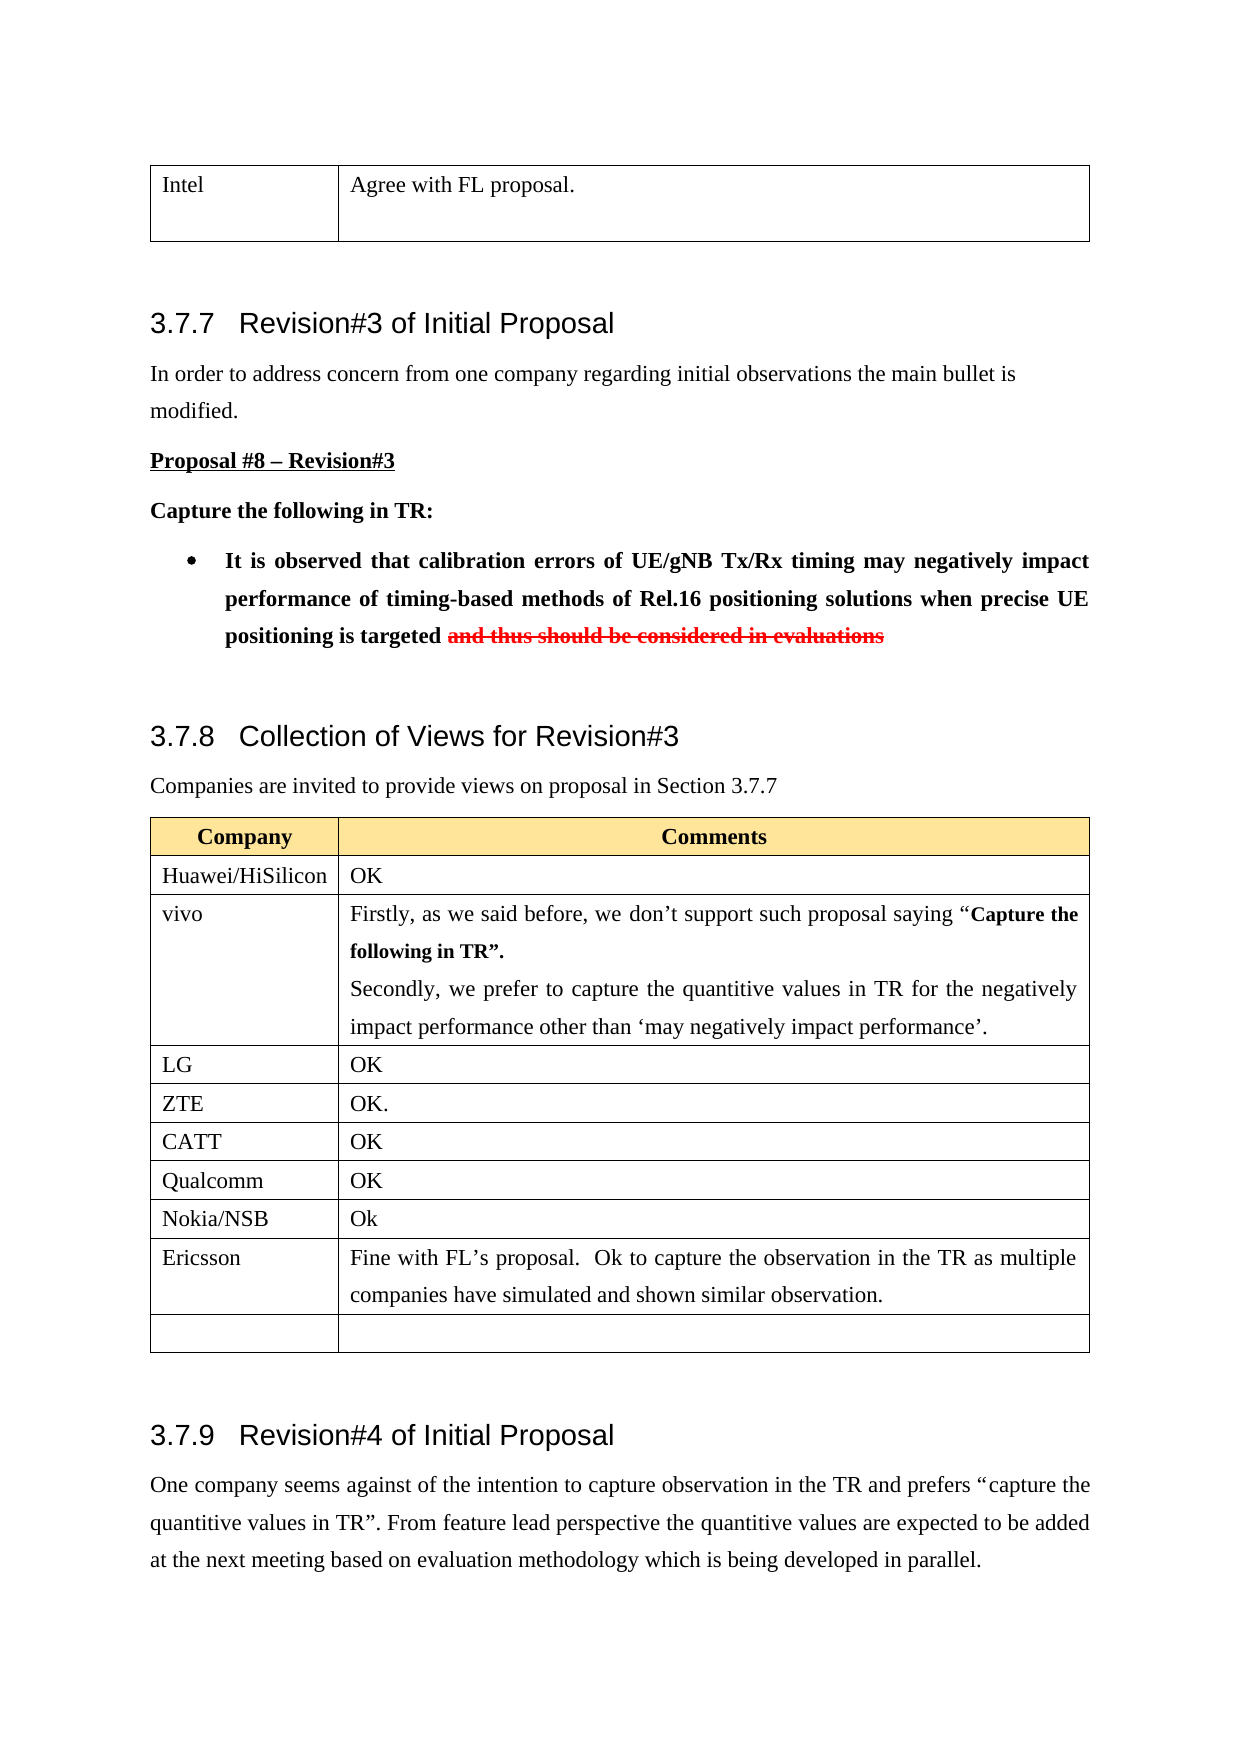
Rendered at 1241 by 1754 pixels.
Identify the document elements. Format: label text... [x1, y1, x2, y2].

list It is observed that calibration errors of UE/gNB Tx/Rx timing may negatively impact performance of timing-based methods of Rel.16 positioning solutions when precise UE positioning is targeted and thus should be considered in evaluations [187, 542, 1090, 654]
table_cell CATT [151, 1123, 338, 1160]
table_header Comments [339, 818, 1089, 855]
table_cell [339, 1315, 1089, 1352]
table_cell Nokia/NSB [151, 1200, 338, 1237]
table_cell Huawei/HiSilicon [151, 856, 338, 894]
table_cell OK [339, 1046, 1089, 1083]
table_cell Qualcomm [151, 1161, 338, 1199]
table_cell OK [339, 1161, 1089, 1199]
subtitle Revision#3 of Initial Proposal [150, 304, 1090, 342]
table_cell Agree with FL proposal. [339, 166, 1089, 241]
table_cell Ok [339, 1200, 1089, 1237]
table_cell Fine with FL’s proposal. Ok to capture the observation in the TR as multiple companies have simulated and shown similar observation. [339, 1239, 1089, 1313]
table_cell Intel [151, 166, 338, 241]
text In order to address concern from one company regarding initial observations the main bullet is modified. [150, 354, 1090, 429]
table_cell OK [339, 1123, 1089, 1160]
table_cell vivo [151, 895, 338, 1045]
text One company seems against of the intention to capture observation in the TR and prefers “capture the quantitive values in TR”. From feature lead perspective the quantitive values are expected to be added at the next meeting based on evaluation methodology which is being developed in parallel. [150, 1466, 1090, 1578]
table_cell ZTE [151, 1084, 338, 1122]
subtitle Revision#4 of Initial Proposal [150, 1416, 1090, 1453]
text Capture the following in TR: [150, 492, 1090, 529]
text Companies are invited to provide views on proposal in Section 3.7.7 [150, 767, 1090, 804]
table_cell Ericsson [151, 1239, 338, 1313]
table_cell LG [151, 1046, 338, 1083]
table_cell Firstly, as we said before, we don’t support such proposal saying “Capture the following in TR”. Secondly, we prefer to capture the quantitive values in TR for the negatively impact performance other than ‘may negatively impact performance’. [339, 895, 1089, 1045]
table_cell OK. [339, 1084, 1089, 1122]
text Proposal #8 – Revision#3 [150, 442, 1090, 479]
table_header Company [151, 818, 338, 855]
table_cell [151, 1315, 338, 1352]
table_cell OK [339, 856, 1089, 894]
subtitle Collection of Views for Revision#3 [150, 717, 1090, 754]
